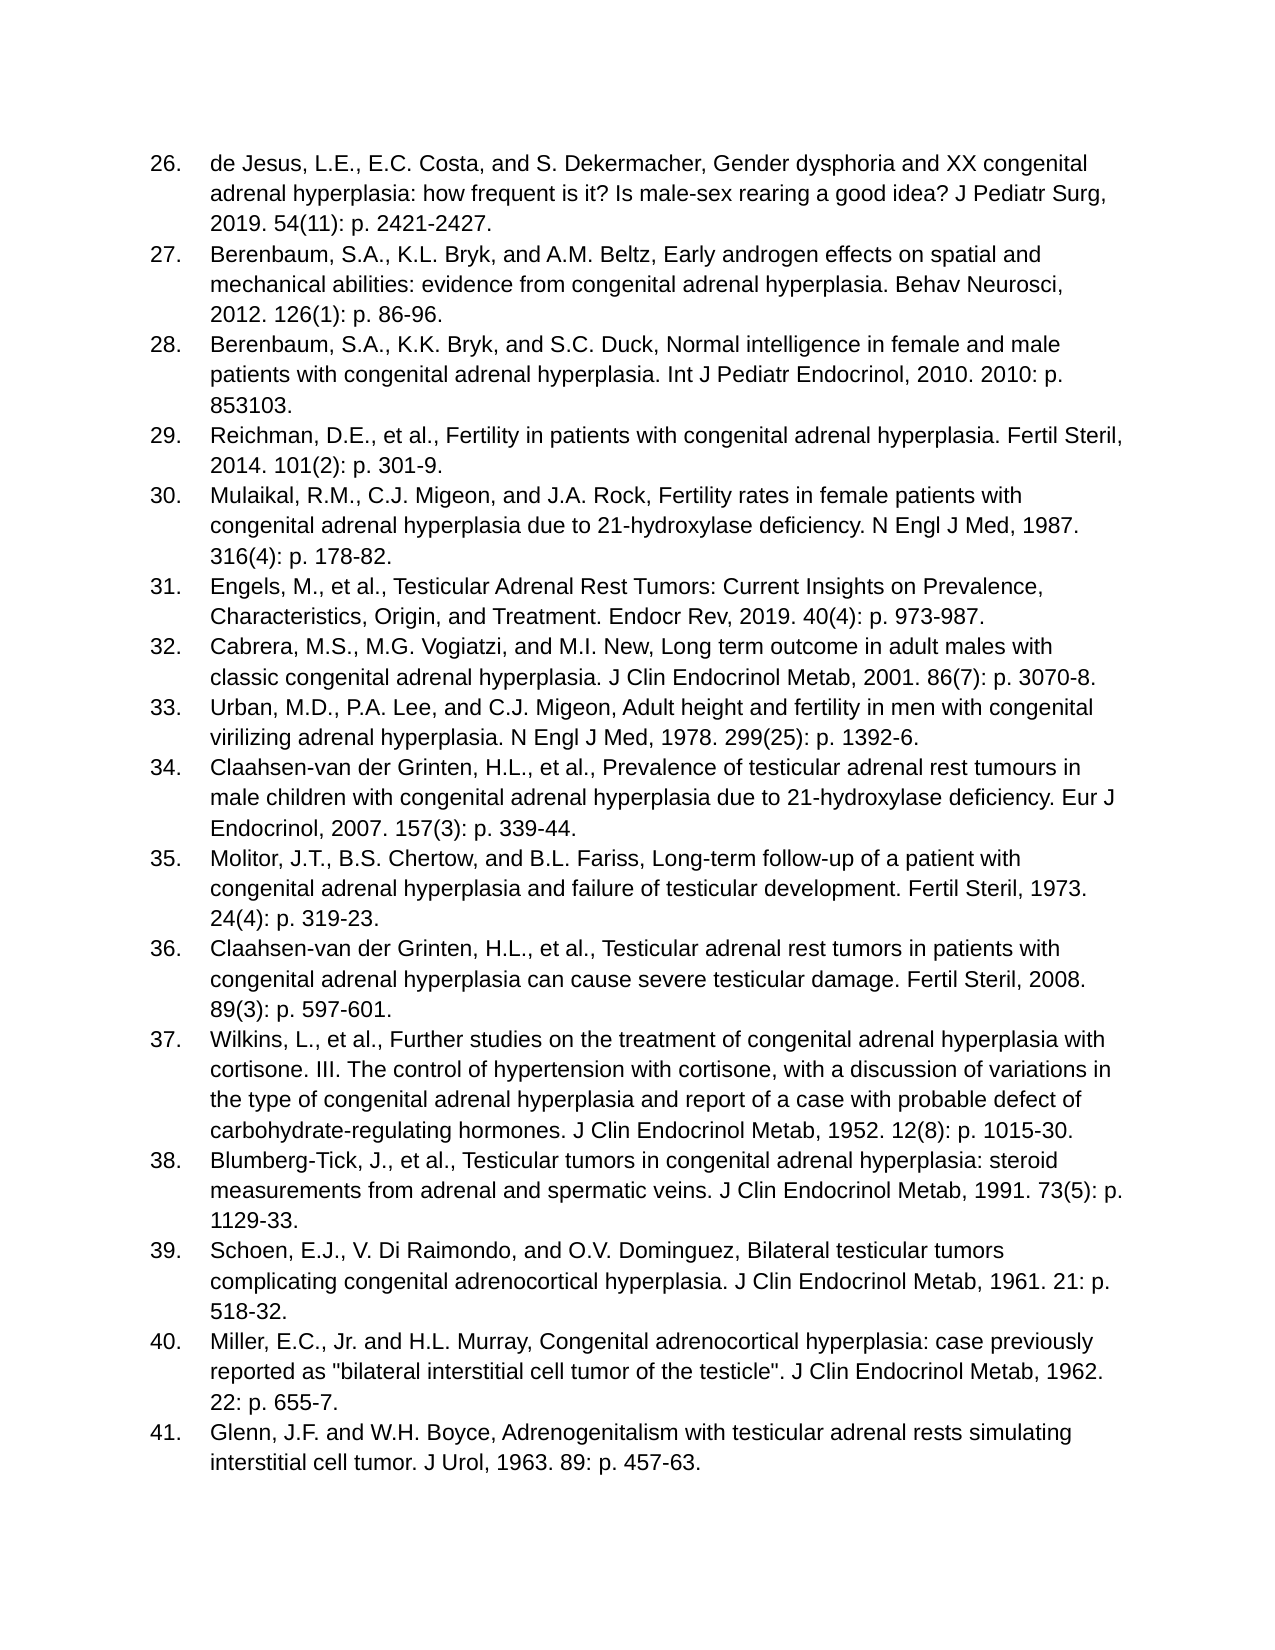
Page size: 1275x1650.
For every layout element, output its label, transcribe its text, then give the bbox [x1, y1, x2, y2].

text 30. Mulaikal, R.M., C.J. Migeon, and J.A. Rock, Fertility rates in female patients with congenital adrenal hyperplasia due to 21-hydroxylase deficiency. N Engl J Med, 1987. 316(4): p. 178-82. [150, 482, 1125, 569]
text 34. Claahsen-van der Grinten, H.L., et al., Prevalence of testicular adrenal rest tumours in male children with congenital adrenal hyperplasia due to 21-hydroxylase deficiency. Eur J Endocrinol, 2007. 157(3): p. 339-44. [150, 754, 1125, 841]
text 28. Berenbaum, S.A., K.K. Bryk, and S.C. Duck, Normal intelligence in female and male patients with congenital adrenal hyperplasia. Int J Pediatr Endocrinol, 2010. 2010: p. 853103. [150, 331, 1125, 418]
text 32. Cabrera, M.S., M.G. Vogiatzi, and M.I. New, Long term outcome in adult males with classic congenital adrenal hyperplasia. J Clin Endocrinol Metab, 2001. 86(7): p. 3070-8. [150, 633, 1125, 690]
text 37. Wilkins, L., et al., Further studies on the treatment of congenital adrenal hyperplasia with cortisone. III. The control of hypertension with cortisone, with a discussion of variations in the type of congenital adrenal hyperplasia and report of a case with probable defect of carbohydrate-regulating hormones. J Clin Endocrinol Metab, 1952. 12(8): p. 1015-30. [150, 1026, 1125, 1143]
text 36. Claahsen-van der Grinten, H.L., et al., Testicular adrenal rest tumors in patients with congenital adrenal hyperplasia can cause severe testicular damage. Fertil Steril, 2008. 89(3): p. 597-601. [150, 935, 1125, 1022]
text 35. Molitor, J.T., B.S. Chertow, and B.L. Fariss, Long-term follow-up of a patient with congenital adrenal hyperplasia and failure of testicular development. Fertil Steril, 1973. 24(4): p. 319-23. [150, 845, 1125, 932]
text 29. Reichman, D.E., et al., Fertility in patients with congenital adrenal hyperplasia. Fertil Steril, 2014. 101(2): p. 301-9. [150, 422, 1125, 478]
text 38. Blumberg-Tick, J., et al., Testicular tumors in congenital adrenal hyperplasia: steroid measurements from adrenal and spermatic veins. J Clin Endocrinol Metab, 1991. 73(5): p. 1129-33. [150, 1147, 1125, 1234]
text 40. Miller, E.C., Jr. and H.L. Murray, Congenital adrenocortical hyperplasia: case previously reported as "bilateral interstitial cell tumor of the testicle". J Clin Endocrinol Metab, 1962. 22: p. 655-7. [150, 1328, 1125, 1415]
text 26. de Jesus, L.E., E.C. Costa, and S. Dekermacher, Gender dysphoria and XX congenital adrenal hyperplasia: how frequent is it? Is male-sex rearing a good idea? J Pediatr Surg, 2019. 54(11): p. 2421-2427. [150, 150, 1125, 237]
text 33. Urban, M.D., P.A. Lee, and C.J. Migeon, Adult height and fertility in men with congenital virilizing adrenal hyperplasia. N Engl J Med, 1978. 299(25): p. 1392-6. [150, 694, 1125, 750]
text 31. Engels, M., et al., Testicular Adrenal Rest Tumors: Current Insights on Prevalence, Characteristics, Origin, and Treatment. Endocr Rev, 2019. 40(4): p. 973-987. [150, 573, 1125, 629]
text 27. Berenbaum, S.A., K.L. Bryk, and A.M. Beltz, Early androgen effects on spatial and mechanical abilities: evidence from congenital adrenal hyperplasia. Behav Neurosci, 2012. 126(1): p. 86-96. [150, 241, 1125, 327]
text 41. Glenn, J.F. and W.H. Boyce, Adrenogenitalism with testicular adrenal rests simulating interstitial cell tumor. J Urol, 1963. 89: p. 457-63. [150, 1419, 1125, 1475]
text 39. Schoen, E.J., V. Di Raimondo, and O.V. Dominguez, Bilateral testicular tumors complicating congenital adrenocortical hyperplasia. J Clin Endocrinol Metab, 1961. 21: p. 518-32. [150, 1237, 1125, 1324]
